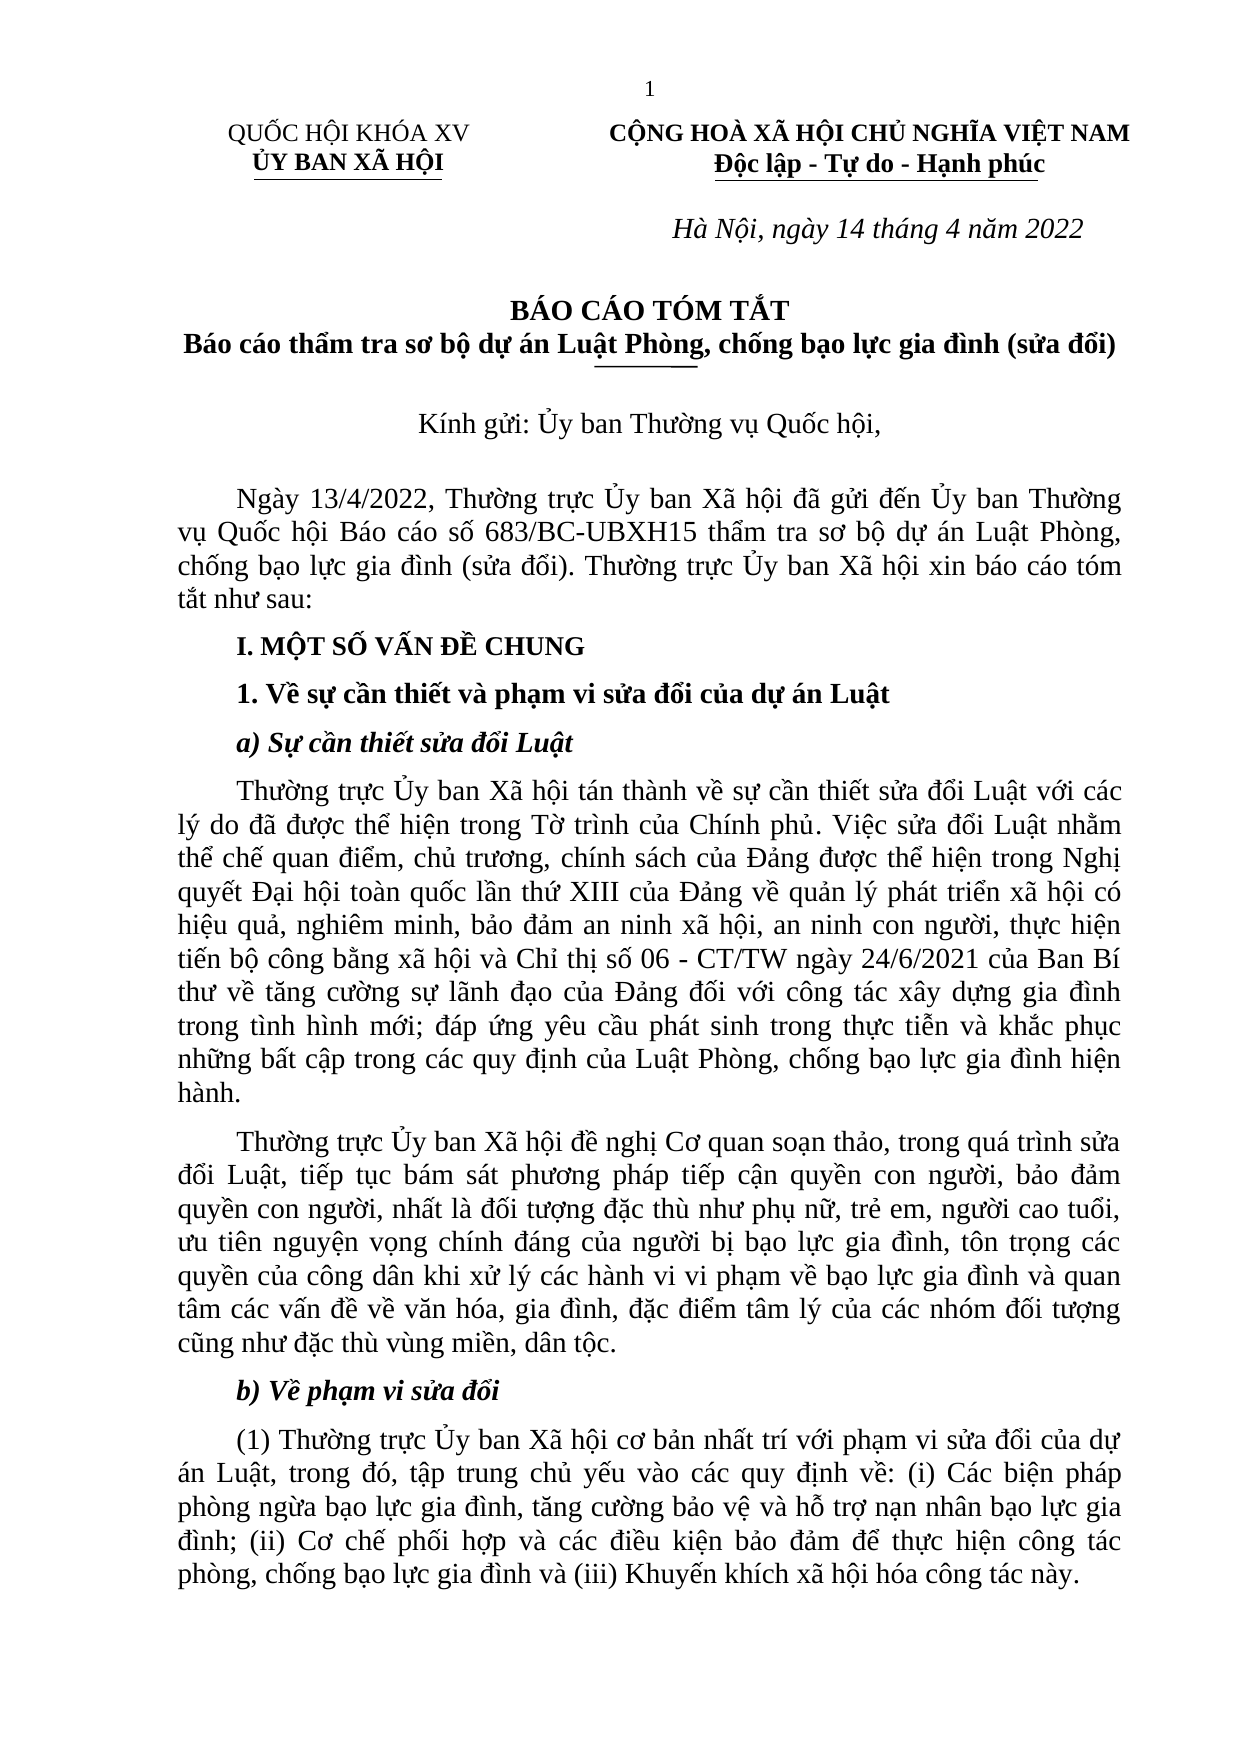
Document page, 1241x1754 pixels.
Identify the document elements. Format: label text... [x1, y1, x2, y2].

text b) Về phạm vi sửa đổi [177, 1373, 1122, 1407]
text BÁO CÁO TÓM TẮT [177, 293, 1122, 326]
text Thường trực Ủy ban Xã hội tán thành về sự cần thiết sửa đổi Luật với các lý do đã được thể hiện trong Tờ trình của Chính phủ. Việc sửa đổi Luật nhằm thể chế quan điểm, chủ trương, chính sách của Đảng được thể hiện trong Nghị quyết Đại hội toàn quốc lần thứ XIII của Đảng về quản lý phát triển xã hội có hiệu quả, nghiêm minh, bảo đảm an ninh xã hội, an ninh con người, thực hiện tiến bộ công bằng xã hội và Chỉ thị số 06 - CT/TW ngày 24/6/2021 của Ban Bí thư về tăng cường sự lãnh đạo của Đảng đối với công tác xây dựng gia đình trong tình hình mới; đáp ứng yêu cầu phát sinh trong thực tiễn và khắc phục những bất cập trong các quy định của Luật Phòng, chống bạo lực gia đình hiện hành. [177, 773, 1122, 1109]
text (1) Thường trực Ủy ban Xã hội cơ bản nhất trí với phạm vi sửa đổi của dự án Luật, trong đó, tập trung chủ yếu vào các quy định về: (i) Các biện pháp phòng ngừa bạo lực gia đình, tăng cường bảo vệ và hỗ trợ nạn nhân bạo lực gia đình; (ii) Cơ chế phối hợp và các điều kiện bảo đảm để thực hiện công tác phòng, chống bạo lực gia đình và (iii) Khuyến khích xã hội hóa công tác này. [177, 1422, 1122, 1590]
text 1. Về sự cần thiết và phạm vi sửa đổi của dự án Luật [177, 676, 1122, 710]
text Thường trực Ủy ban Xã hội đề nghị Cơ quan soạn thảo, trong quá trình sửa đổi Luật, tiếp tục bám sát phương pháp tiếp cận quyền con người, bảo đảm quyền con người, nhất là đối tượng đặc thù như phụ nữ, trẻ em, người cao tuổi, ưu tiên nguyện vọng chính đáng của người bị bạo lực gia đình, tôn trọng các quyền của công dân khi xử lý các hành vi vi phạm về bạo lực gia đình và quan tâm các vấn đề về văn hóa, gia đình, đặc điểm tâm lý của các nhóm đối tượng cũng như đặc thù vùng miền, dân tộc. [177, 1124, 1122, 1358]
text I. MỘT SỐ VẤN ĐỀ CHUNG [177, 630, 1123, 661]
text a) Sự cần thiết sửa đổi Luật [177, 725, 1122, 758]
text Ngày 13/4/2022, Thường trực Ủy ban Xã hội đã gửi đến Ủy ban Thường vụ Quốc hội Báo cáo số 683/BC-UBXH15 thẩm tra sơ bộ dự án Luật Phòng, chống bạo lực gia đình (sửa đổi). Thường trực Ủy ban Xã hội xin báo cáo tóm tắt như sau: [177, 481, 1123, 615]
text Báo cáo thẩm tra sơ bộ dự án Luật Phòng, chống bạo lực gia đình (sửa đổi) [177, 326, 1122, 360]
table_header [104, 118, 1240, 259]
text Kính gửi: Ủy ban Thường vụ Quốc hội, [177, 406, 1122, 439]
